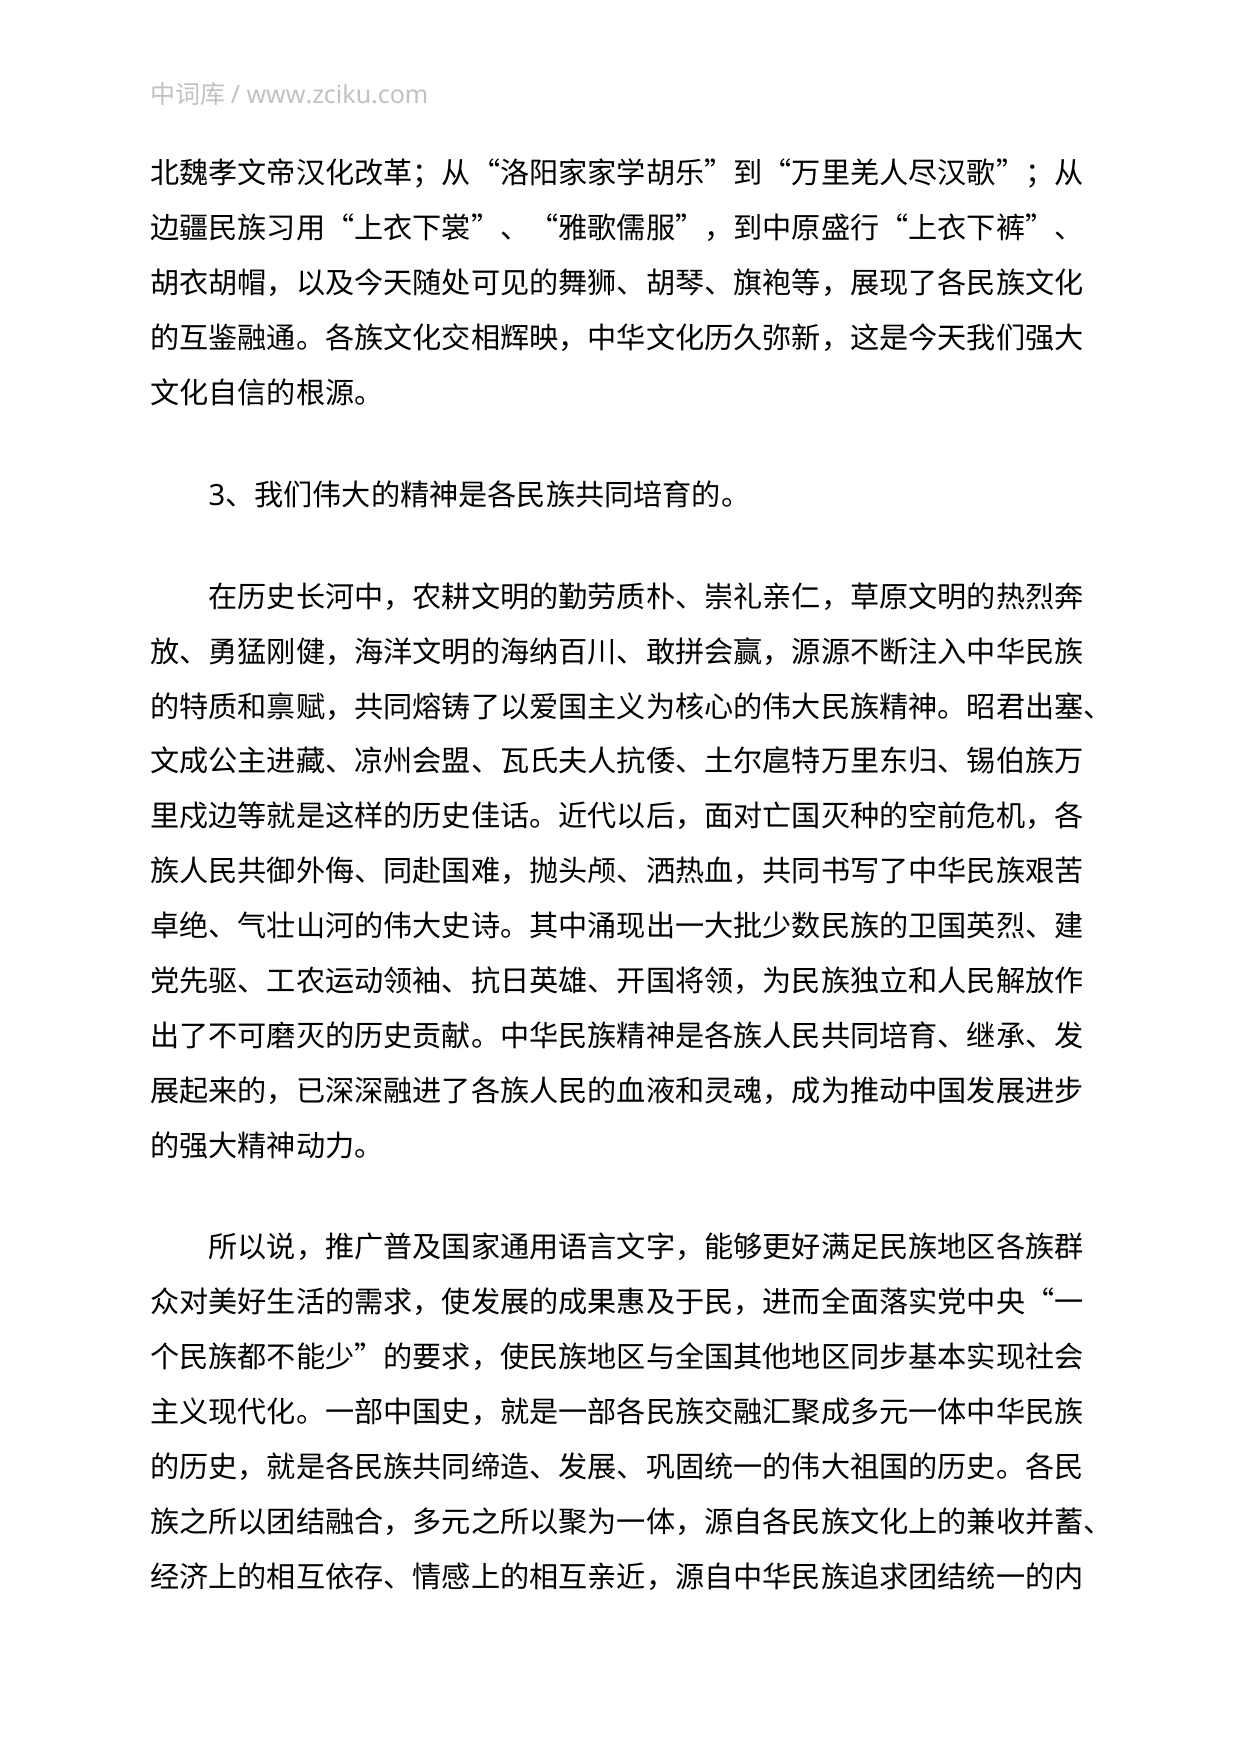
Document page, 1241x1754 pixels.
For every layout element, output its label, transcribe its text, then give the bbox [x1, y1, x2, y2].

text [150, 150, 1090, 412]
text 在历史长河中，农耕文明的勤劳质朴、崇礼亲仁，草原文明的热烈奔放、勇猛刚健，海洋文明的海纳百川、敢拼会赢，源源不断注入中华民族的特质和禀赋，共同熔铸了以爱国主义为核心的伟大民族精神。昭君出塞、文成公主进藏、凉州会盟、瓦氏夫人抗倭、土尔扈特万里东归、锡伯族万里戍边等就是这样的历史佳话。近代以后，面对亡国灭种的空前危机，各族人民共御外侮、同赴国难，抛头颅、洒热血，共同书写了中华民族艰苦卓绝、气壮山河的伟大史诗。其中涌现出一大批少数民族的卫国英烈、建党先驱、工农运动领袖、抗日英雄、开国将领，为民族独立和人民解放作出了不可磨灭的历史贡献。中华民族精神是各族人民共同培育、继承、发展起来的，已深深融进了各族人民的血液和灵魂，成为推动中国发展进步的强大精神动力。 [150, 573, 1090, 1164]
text 3、我们伟大的精神是各民族共同培育的。 [150, 471, 1090, 514]
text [150, 1224, 1090, 1596]
